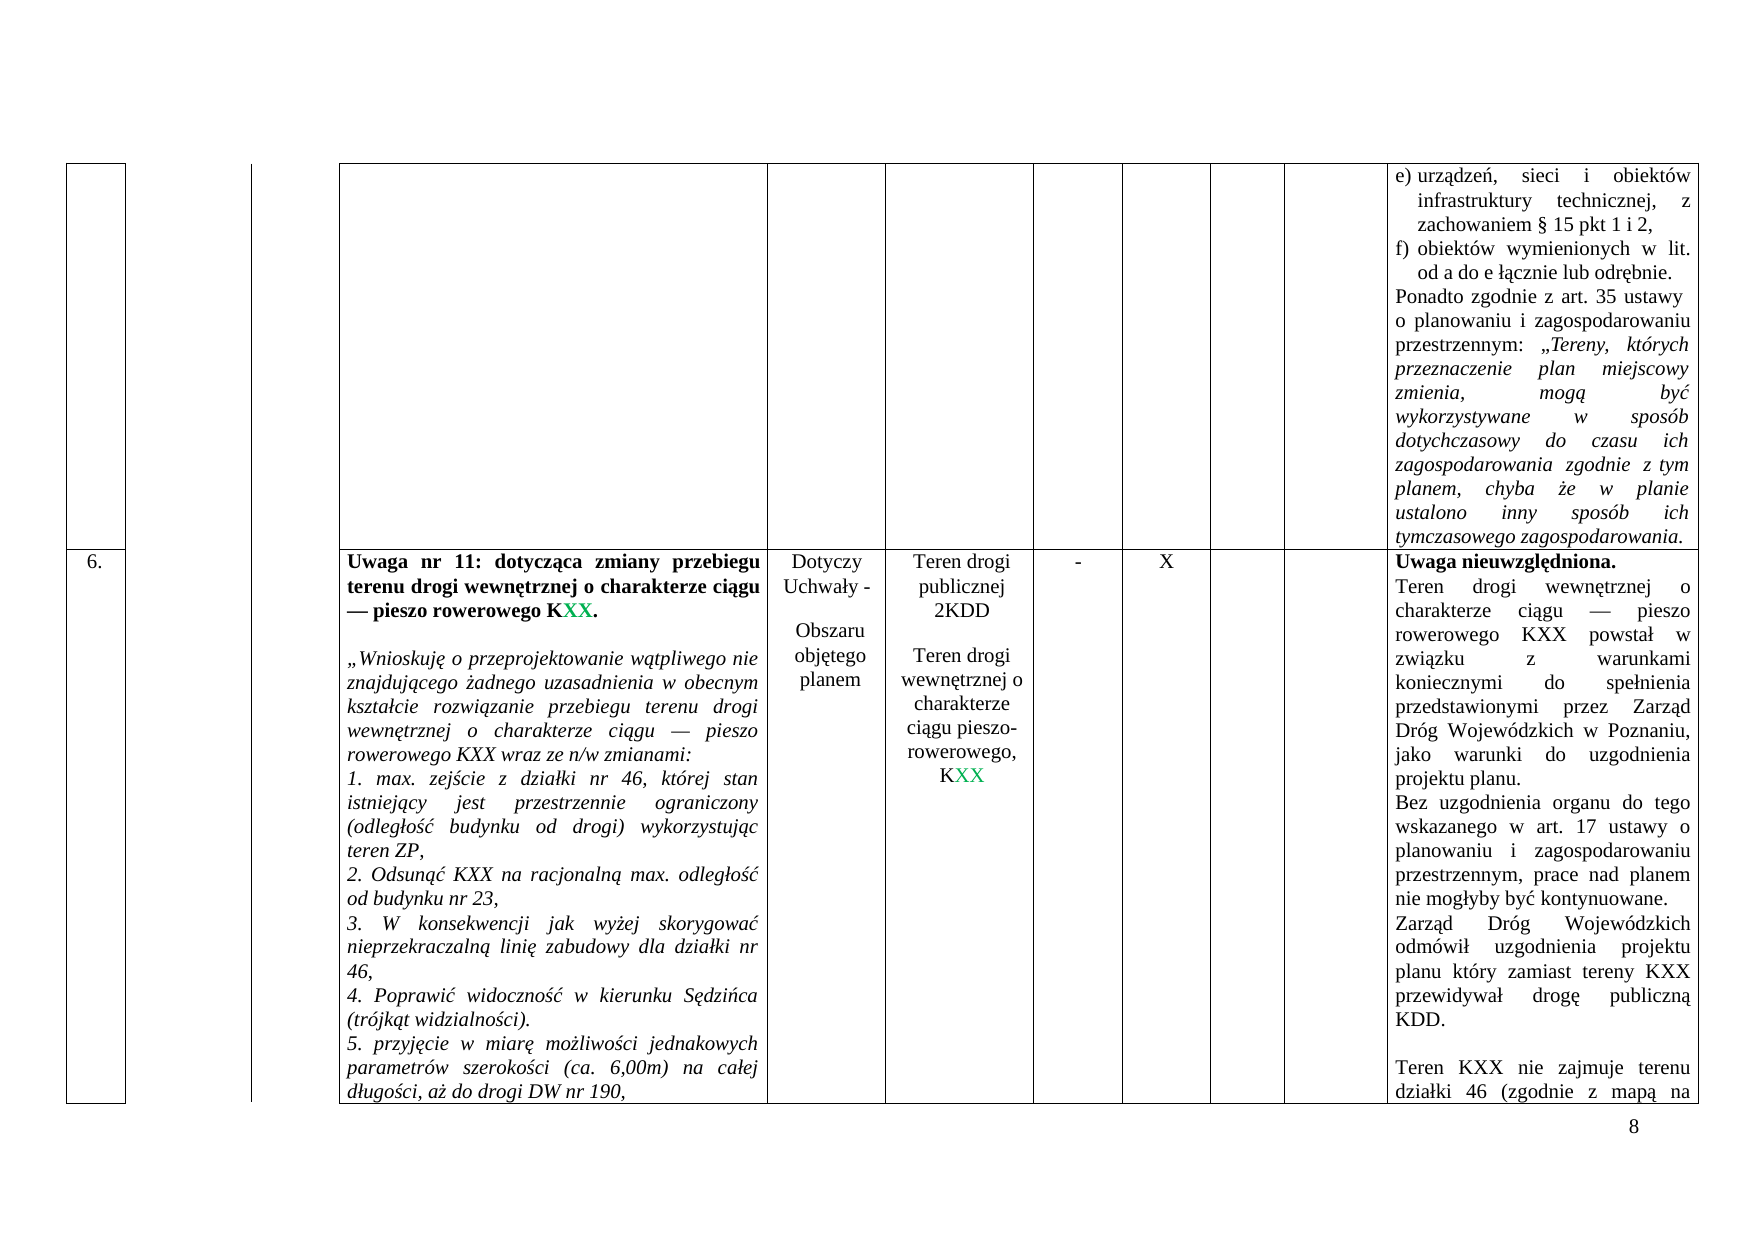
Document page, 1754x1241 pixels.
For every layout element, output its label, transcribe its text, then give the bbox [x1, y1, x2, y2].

table_cell X [1123, 164, 1210, 548]
table_cell - [1034, 550, 1122, 1103]
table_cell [768, 550, 885, 1103]
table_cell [340, 164, 767, 548]
table_cell X [1123, 550, 1210, 1103]
table_cell [1285, 550, 1387, 1103]
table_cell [886, 164, 1033, 548]
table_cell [340, 550, 767, 1103]
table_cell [1388, 164, 1698, 548]
table_cell [67, 550, 125, 1103]
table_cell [768, 164, 885, 548]
table_cell - [1034, 164, 1122, 548]
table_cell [1388, 550, 1698, 1103]
table_cell [1211, 550, 1284, 1103]
table_cell [67, 164, 125, 548]
table_cell [1285, 164, 1387, 548]
table_cell [1211, 164, 1284, 548]
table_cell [886, 550, 1033, 1103]
